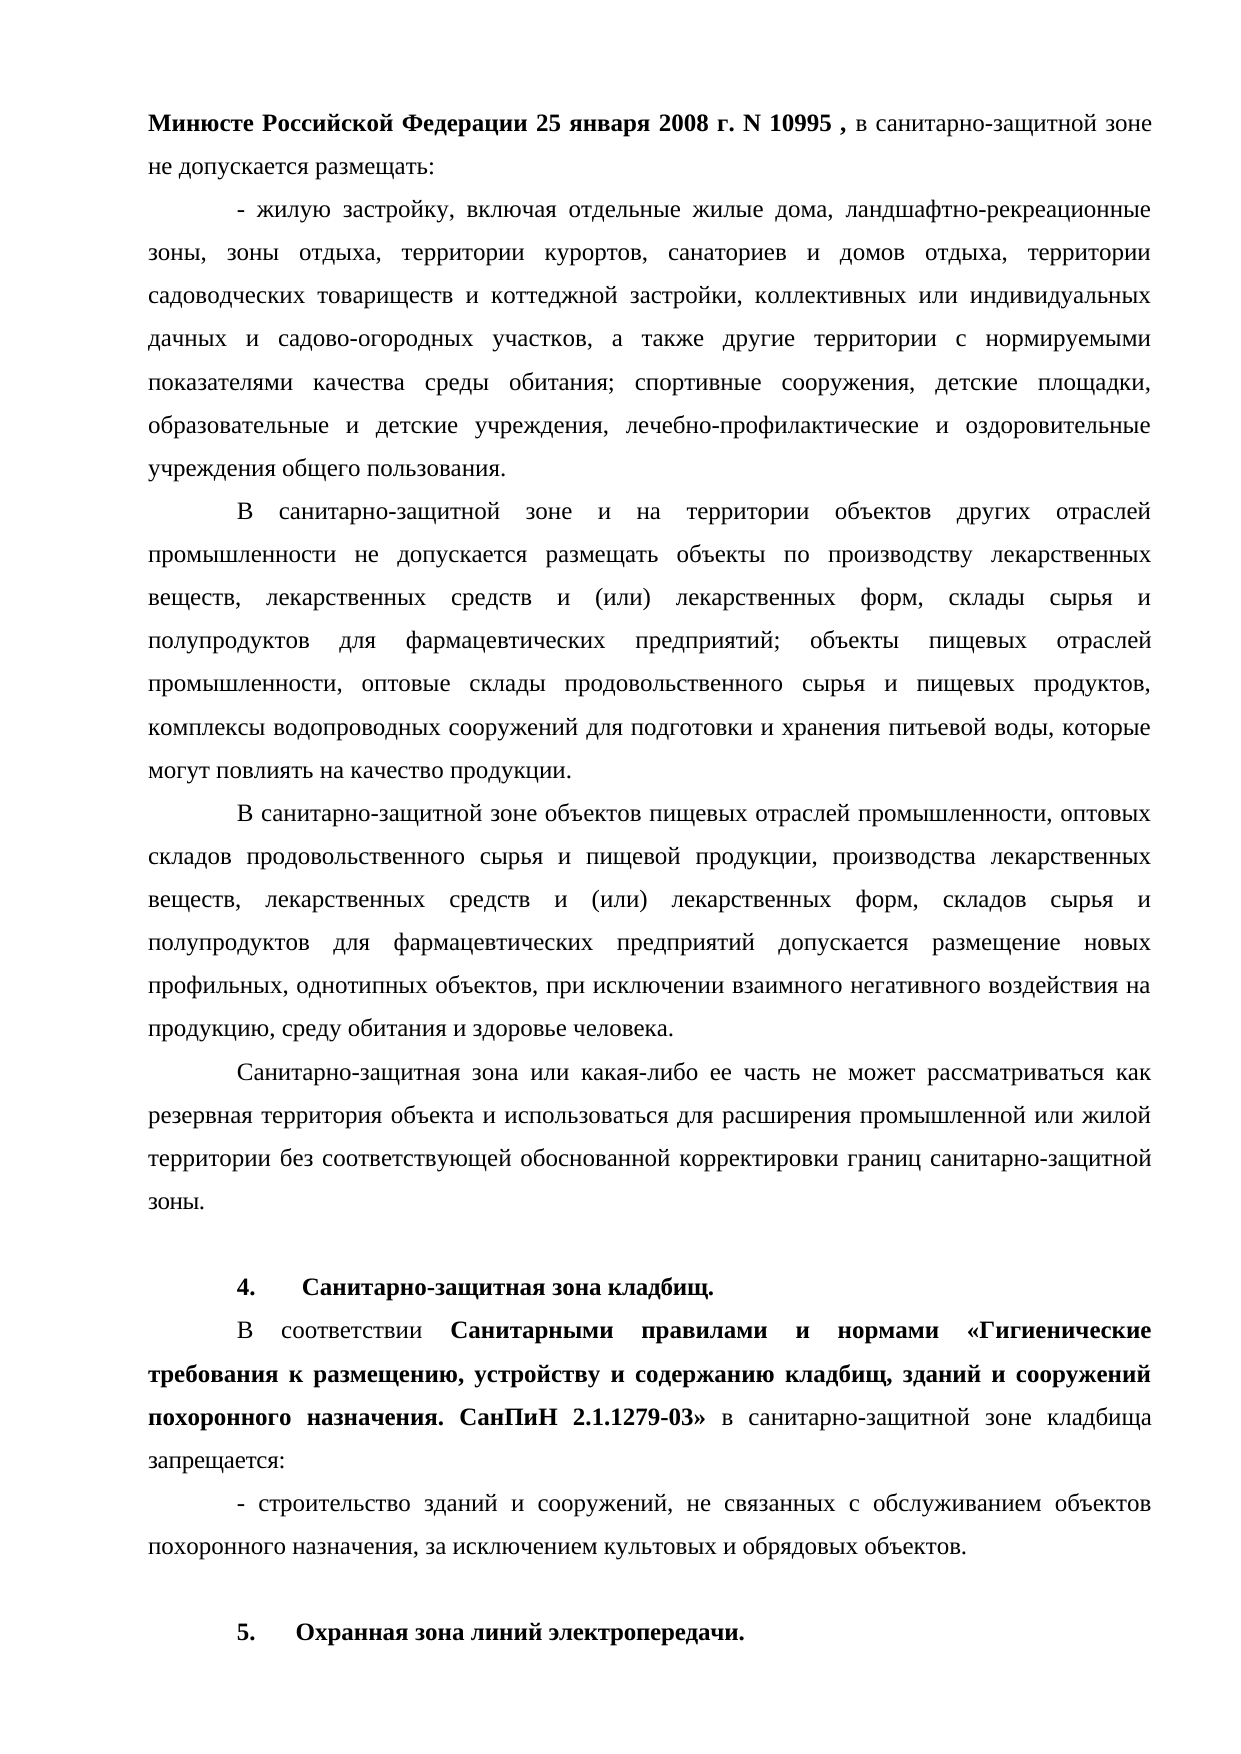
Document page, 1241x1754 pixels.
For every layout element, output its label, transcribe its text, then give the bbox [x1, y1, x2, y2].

list строительство зданий и сооружений, не связанных с обслуживанием объектов похоронного назначения, за исключением культовых и обрядовых объектов. [148, 1488, 1152, 1560]
list жилую застройку, включая отдельные жилые дома, ландшафтно-рекреационные зоны, зоны отдыха, территории курортов, санаториев и домов отдыха, территории садоводческих товариществ и коттеджной застройки, коллективных или индивидуальных дачных и садово-огородных участков, а также другие территории с нормируемыми показателями качества среды обитания; спортивные сооружения, детские площадки, образовательные и детские учреждения, лечебно-профилактические и оздоровительные учреждения общего пользования. [148, 194, 1152, 482]
text Минюсте Российской Федерации 25 января 2008 г. N 10995 , в санитарно-защитной зоне не допускается размещать: [148, 108, 1152, 180]
text В санитарно-защитной зоне и на территории объектов других отраслей промышленности не допускается размещать объекты по производству лекарственных веществ, лекарственных средств и (или) лекарственных форм, склады сырья и полупродуктов для фармацевтических предприятий; объекты пищевых отраслей промышленности, оптовые склады продовольственного сырья и пищевых продуктов, комплексы водопроводных сооружений для подготовки и хранения питьевой воды, которые могут повлиять на качество продукции. [148, 496, 1152, 783]
subtitle Санитарно-защитная зона кладбищ. [237, 1272, 1182, 1301]
text В санитарно-защитной зоне объектов пищевых отраслей промышленности, оптовых складов продовольственного сырья и пищевой продукции, производства лекарственных веществ, лекарственных средств и (или) лекарственных форм, складов сырья и полупродуктов для фармацевтических предприятий допускается размещение новых профильных, однотипных объектов, при исключении взаимного негативного воздействия на продукцию, среду обитания и здоровье человека. [148, 798, 1152, 1042]
subtitle Охранная зона линий электропередачи. [237, 1617, 1182, 1646]
text Санитарно-защитная зона или какая-либо ее часть не может рассматриваться как резервная территория объекта и использоваться для расширения промышленной или жилой территории без соответствующей обоснованной корректировки границ санитарно-защитной зоны. [148, 1057, 1152, 1215]
text В соответствии Санитарными правилами и нормами «Гигиенические требования к размещению, устройству и содержанию кладбищ, зданий и сооружений похоронного назначения. СанПиН 2.1.1279-03» в санитарно-защитной зоне кладбища запрещается: [148, 1316, 1152, 1474]
